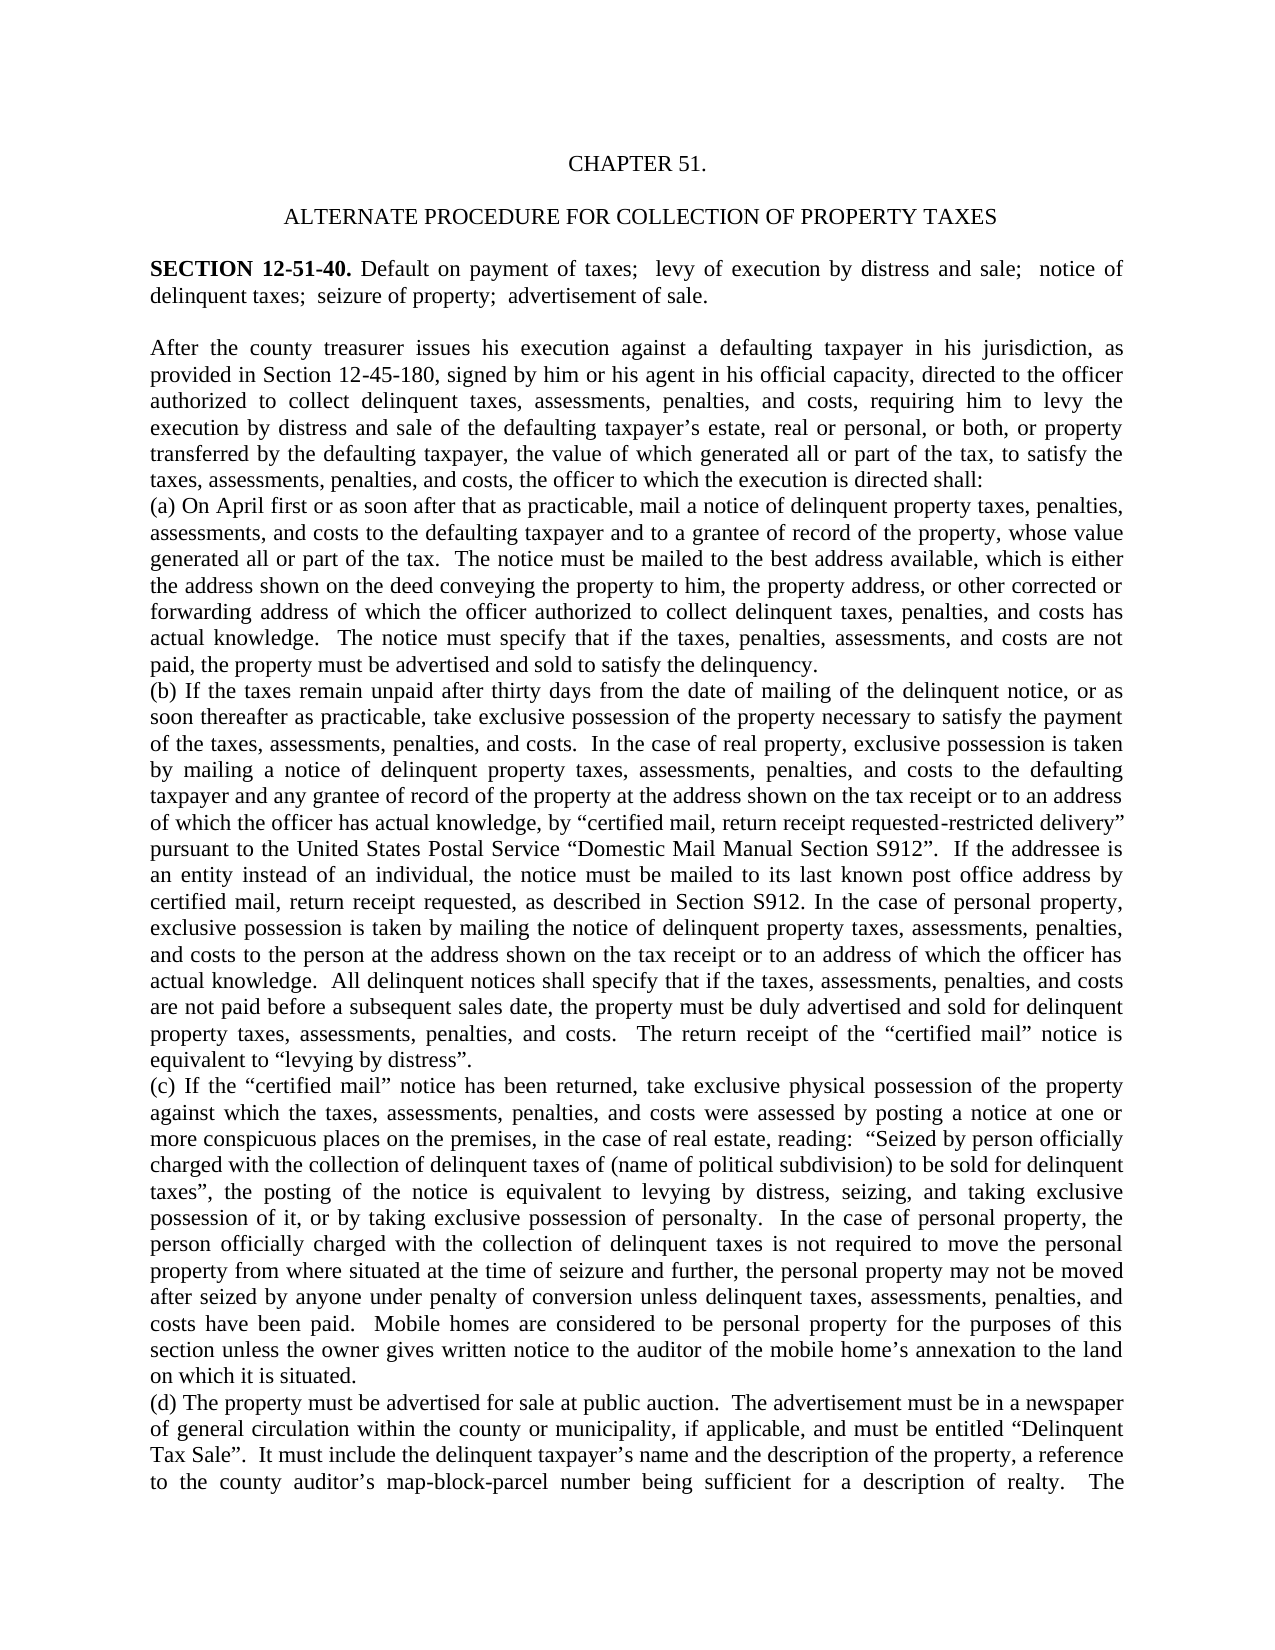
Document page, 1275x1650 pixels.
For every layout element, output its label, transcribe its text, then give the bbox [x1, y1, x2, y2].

text ALTERNATE PROCEDURE FOR COLLECTION OF PROPERTY TAXES [150, 203, 1125, 229]
text After the county treasurer issues his execution against a defaulting taxpayer in his jurisdiction, as provided in Section 12-45-180, signed by him or his agent in his official capacity, directed to the officer authorized to collect delinquent taxes, assessments, penalties, and costs, requiring him to levy the execution by distress and sale of the defaulting taxpayer’s estate, real or personal, or both, or property transferred by the defaulting taxpayer, the value of which generated all or part of the tax, to satisfy the taxes, assessments, penalties, and costs, the officer to which the execution is directed shall: [150, 334, 1125, 493]
text (a) On April first or as soon after that as practicable, mail a notice of delinquent property taxes, penalties, assessments, and costs to the defaulting taxpayer and to a grantee of record of the property, whose value generated all or part of the tax. The notice must be mailed to the best address available, which is either the address shown on the deed conveying the property to him, the property address, or other corrected or forwarding address of which the officer authorized to collect delinquent taxes, penalties, and costs has actual knowledge. The notice must specify that if the taxes, penalties, assessments, and costs are not paid, the property must be advertised and sold to satisfy the delinquency. [150, 493, 1125, 677]
text SECTION 12-51-40. Default on payment of taxes; levy of execution by distress and sale; notice of delinquent taxes; seizure of property; advertisement of sale. [150, 255, 1125, 308]
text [150, 1389, 1125, 1494]
text (c) If the “certified mail” notice has been returned, take exclusive physical possession of the property against which the taxes, assessments, penalties, and costs were assessed by posting a notice at one or more conspicuous places on the premises, in the case of real estate, reading: “Seized by person officially charged with the collection of delinquent taxes of (name of political subdivision) to be sold for delinquent taxes”, the posting of the notice is equivalent to levying by distress, seizing, and taking exclusive possession of it, or by taking exclusive possession of personalty. In the case of personal property, the person officially charged with the collection of delinquent taxes is not required to move the personal property from where situated at the time of seizure and further, the personal property may not be moved after seized by anyone under penalty of conversion unless delinquent taxes, assessments, penalties, and costs have been paid. Mobile homes are considered to be personal property for the purposes of this section unless the owner gives written notice to the auditor of the mobile home’s annexation to the land on which it is situated. [150, 1072, 1125, 1389]
text CHAPTER 51. [150, 150, 1125, 176]
text (b) If the taxes remain unpaid after thirty days from the date of mailing of the delinquent notice, or as soon thereafter as practicable, take exclusive possession of the property necessary to satisfy the payment of the taxes, assessments, penalties, and costs. In the case of real property, exclusive possession is taken by mailing a notice of delinquent property taxes, assessments, penalties, and costs to the defaulting taxpayer and any grantee of record of the property at the address shown on the tax receipt or to an address of which the officer has actual knowledge, by “certified mail, return receipt requested-restricted delivery” pursuant to the United States Postal Service “Domestic Mail Manual Section S912”. If the addressee is an entity instead of an individual, the notice must be mailed to its last known post office address by certified mail, return receipt requested, as described in Section S912. In the case of personal property, exclusive possession is taken by mailing the notice of delinquent property taxes, assessments, penalties, and costs to the person at the address shown on the tax receipt or to an address of which the officer has actual knowledge. All delinquent notices shall specify that if the taxes, assessments, penalties, and costs are not paid before a subsequent sales date, the property must be duly advertised and sold for delinquent property taxes, assessments, penalties, and costs. The return receipt of the “certified mail” notice is equivalent to “levying by distress”. [150, 677, 1125, 1072]
